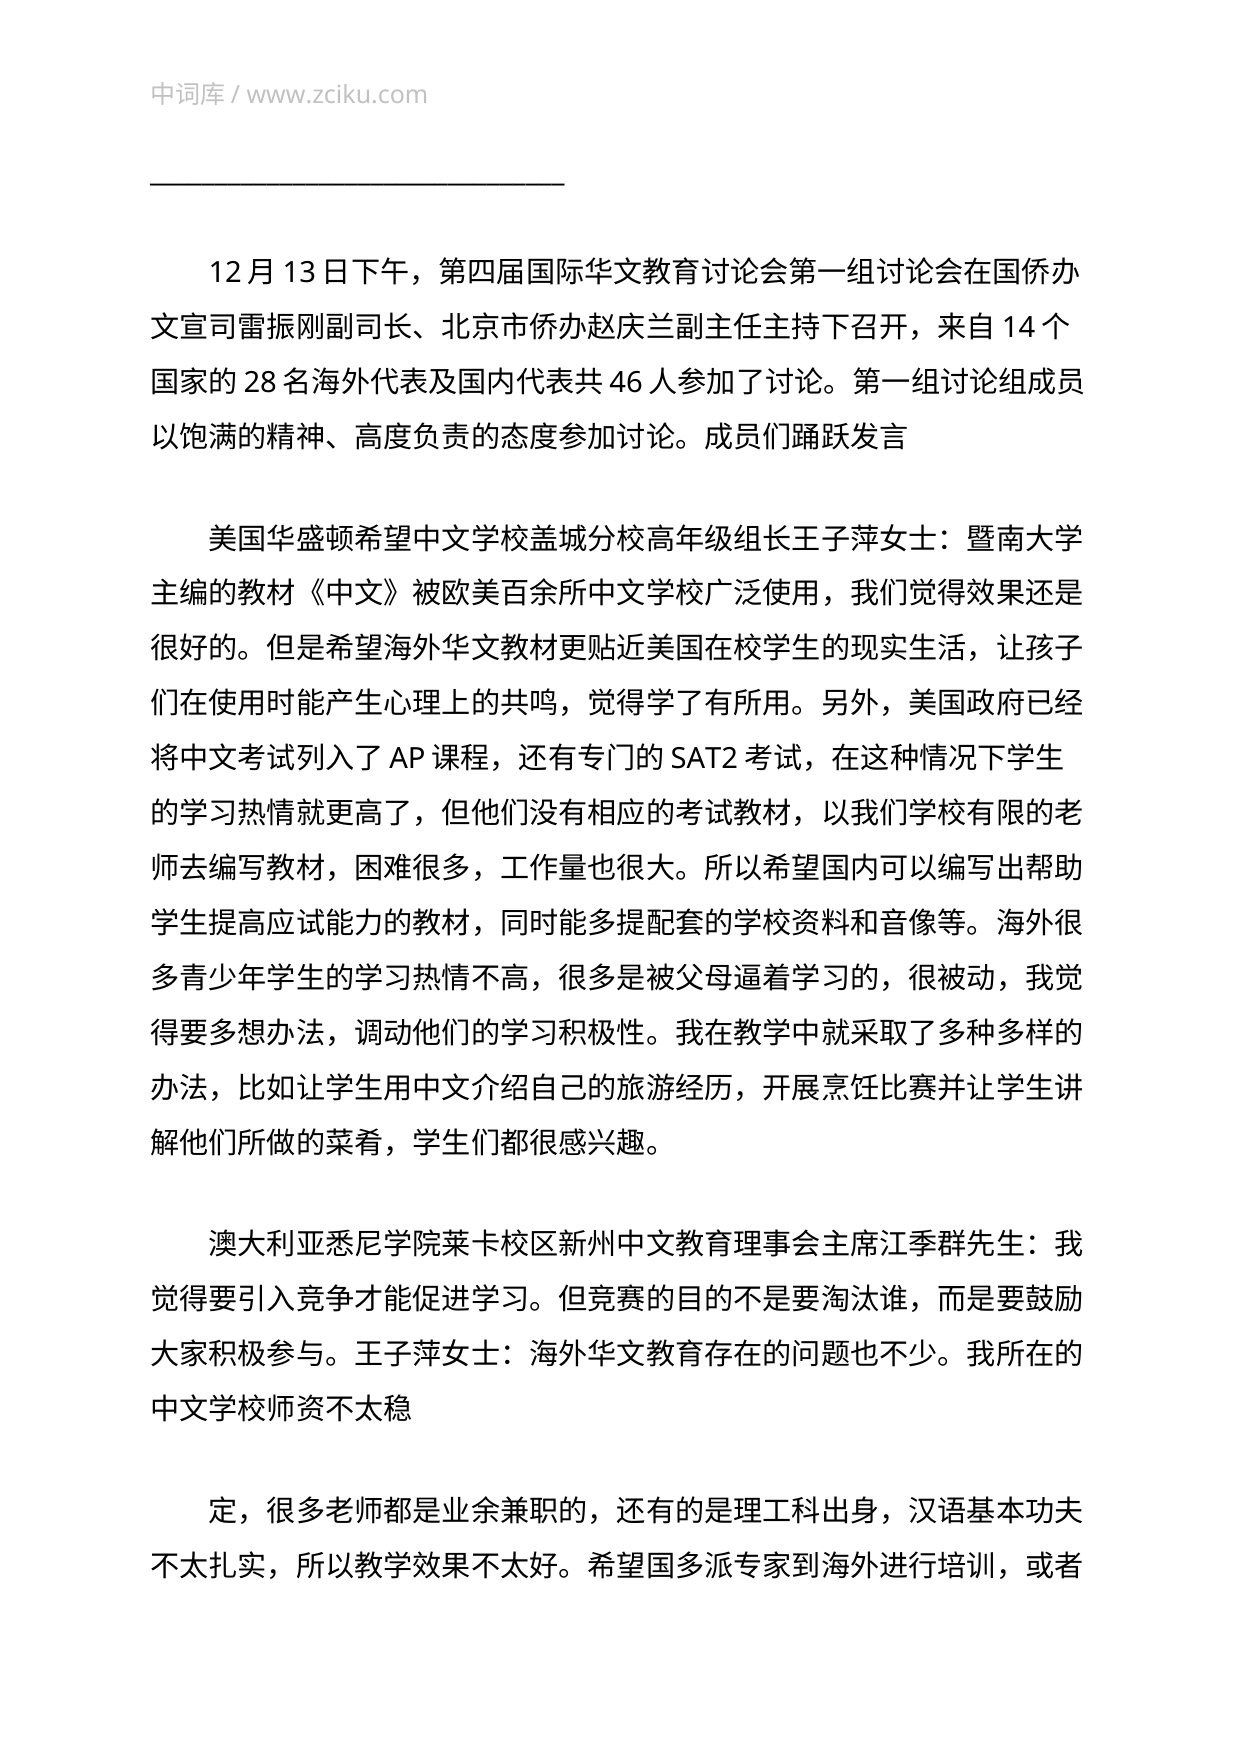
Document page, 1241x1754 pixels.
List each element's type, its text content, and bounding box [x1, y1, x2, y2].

text 澳大利亚悉尼学院莱卡校区新州中文教育理事会主席江季群先生：我觉得要引入竞争才能促进学习。但竞赛的目的不是要淘汰谁，而是要鼓励大家积极参与。王子萍女士：海外华文教育存在的问题也不少。我所在的中文学校师资不太稳 [150, 1221, 1090, 1428]
text 12月13日下午，第四届国际华文教育讨论会第一组讨论会在国侨办文宣司雷振刚副司长、北京市侨办赵庆兰副主任主持下召开，来自14个国家的28名海外代表及国内代表共46人参加了讨论。第一组讨论组成员以饱满的精神、高度负责的态度参加讨论。成员们踊跃发言 [150, 248, 1090, 456]
text 美国华盛顿希望中文学校盖城分校高年级组长王子萍女士：暨南大学主编的教材《中文》被欧美百余所中文学校广泛使用，我们觉得效果还是很好的。但是希望海外华文教材更贴近美国在校学生的现实生活，让孩子们在使用时能产生心理上的共鸣，觉得学了有所用。另外，美国政府已经将中文考试列入了AP课程，还有专门的SAT2考试，在这种情况下学生的学习热情就更高了，但他们没有相应的考试教材，以我们学校有限的老师去编写教材，困难很多，工作量也很大。所以希望国内可以编写出帮助学生提高应试能力的教材，同时能多提配套的学校资料和音像等。海外很多青少年学生的学习热情不高，很多是被父母逼着学习的，很被动，我觉得要多想办法，调动他们的学习积极性。我在教学中就采取了多种多样的办法，比如让学生用中文介绍自己的旅游经历，开展烹饪比赛并让学生讲解他们所做的菜肴，学生们都很感兴趣。 [150, 515, 1090, 1161]
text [150, 1487, 1090, 1584]
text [150, 150, 1090, 190]
